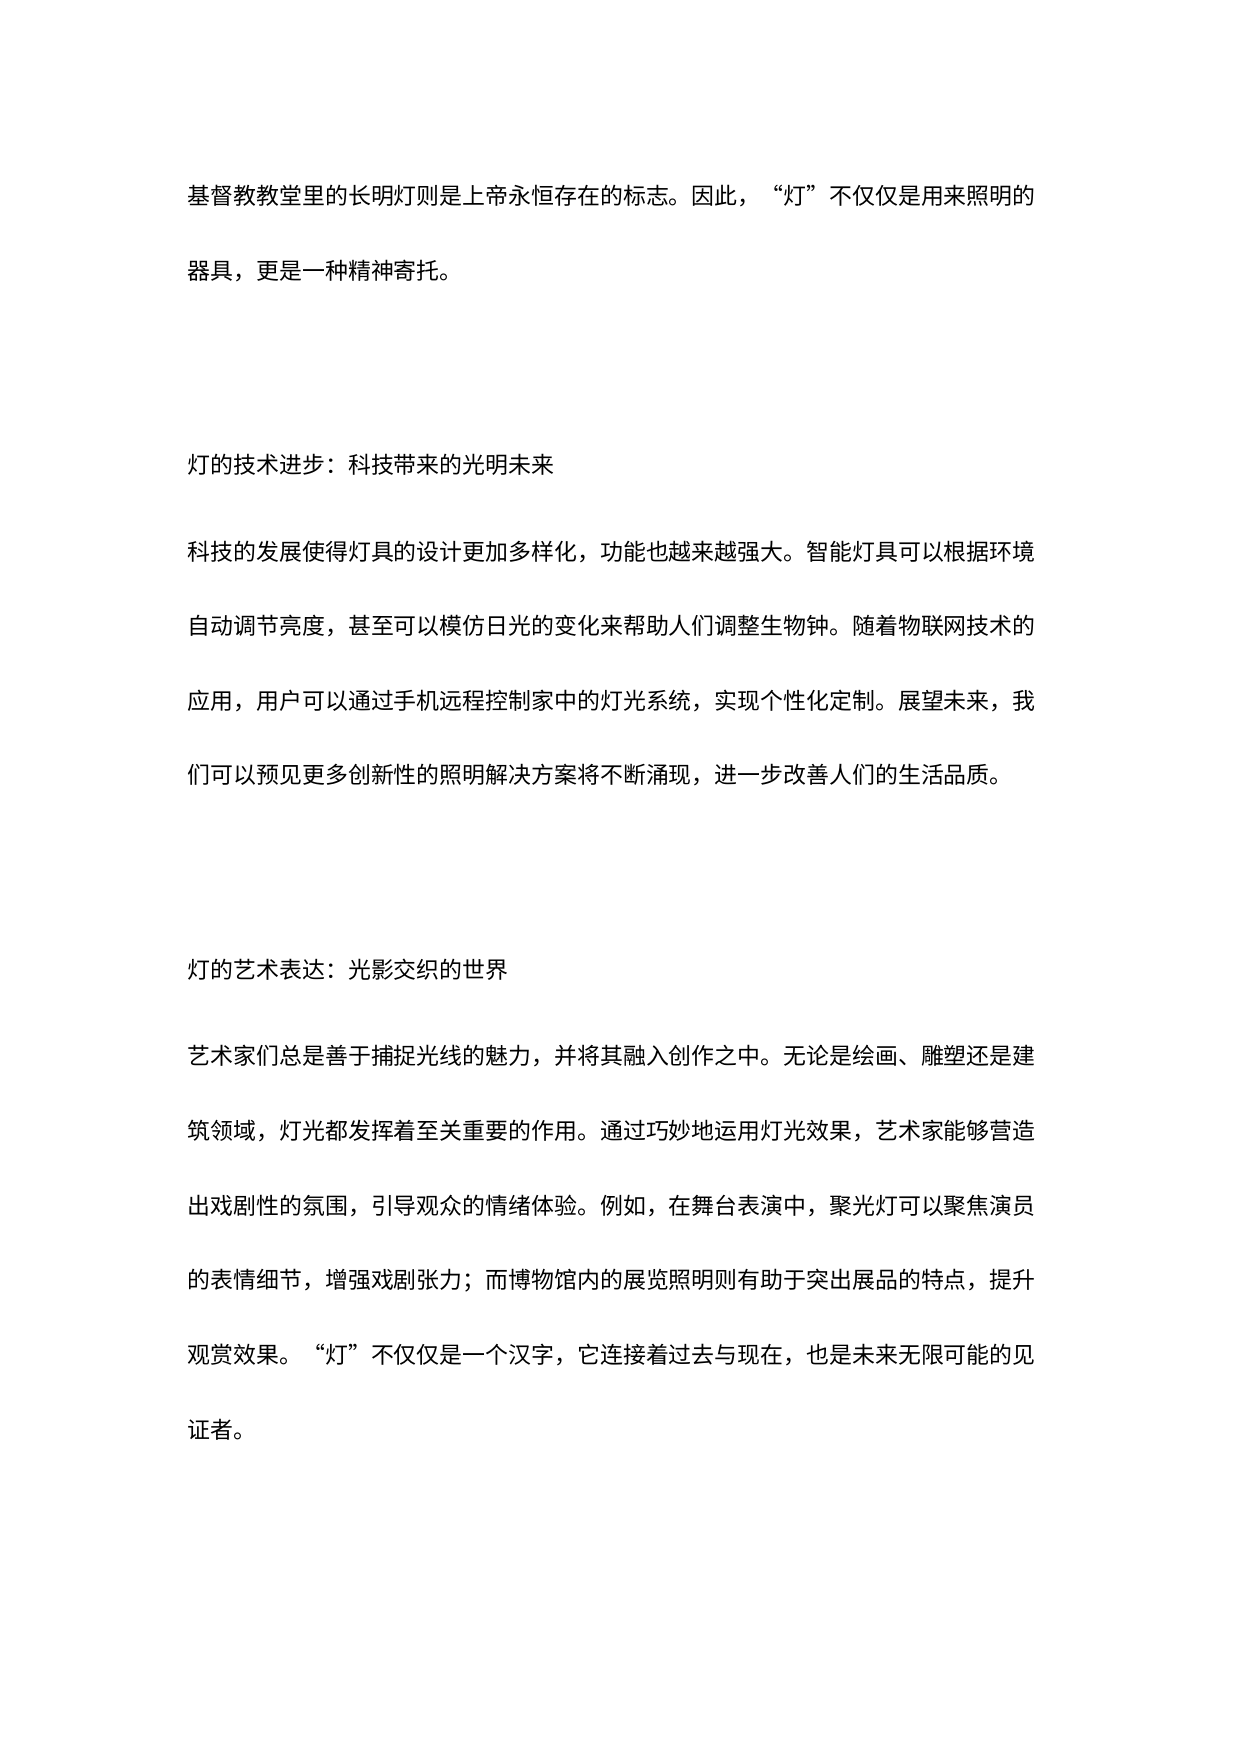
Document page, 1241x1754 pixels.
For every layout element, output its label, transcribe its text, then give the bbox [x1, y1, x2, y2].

text 科技的发展使得灯具的设计更加多样化，功能也越来越强大。智能灯具可以根据环境自动调节亮度，甚至可以模仿日光的变化来帮助人们调整生物钟。随着物联网技术的应用，用户可以通过手机远程控制家中的灯光系统，实现个性化定制。展望未来，我们可以预见更多创新性的照明解决方案将不断涌现，进一步改善人们的生活品质。 [187, 517, 1053, 807]
text 灯的艺术表达：光影交织的世界 [187, 936, 1053, 1001]
text 灯的技术进步：科技带来的光明未来 [187, 431, 1053, 496]
text 艺术家们总是善于捕捉光线的魅力，并将其融入创作之中。无论是绘画、雕塑还是建筑领域，灯光都发挥着至关重要的作用。通过巧妙地运用灯光效果，艺术家能够营造出戏剧性的氛围，引导观众的情绪体验。例如，在舞台表演中，聚光灯可以聚焦演员的表情细节，增强戏剧张力；而博物馆内的展览照明则有助于突出展品的特点，提升观赏效果。“灯”不仅仅是一个汉字，它连接着过去与现在，也是未来无限可能的见证者。 [187, 1022, 1053, 1461]
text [187, 162, 1053, 302]
